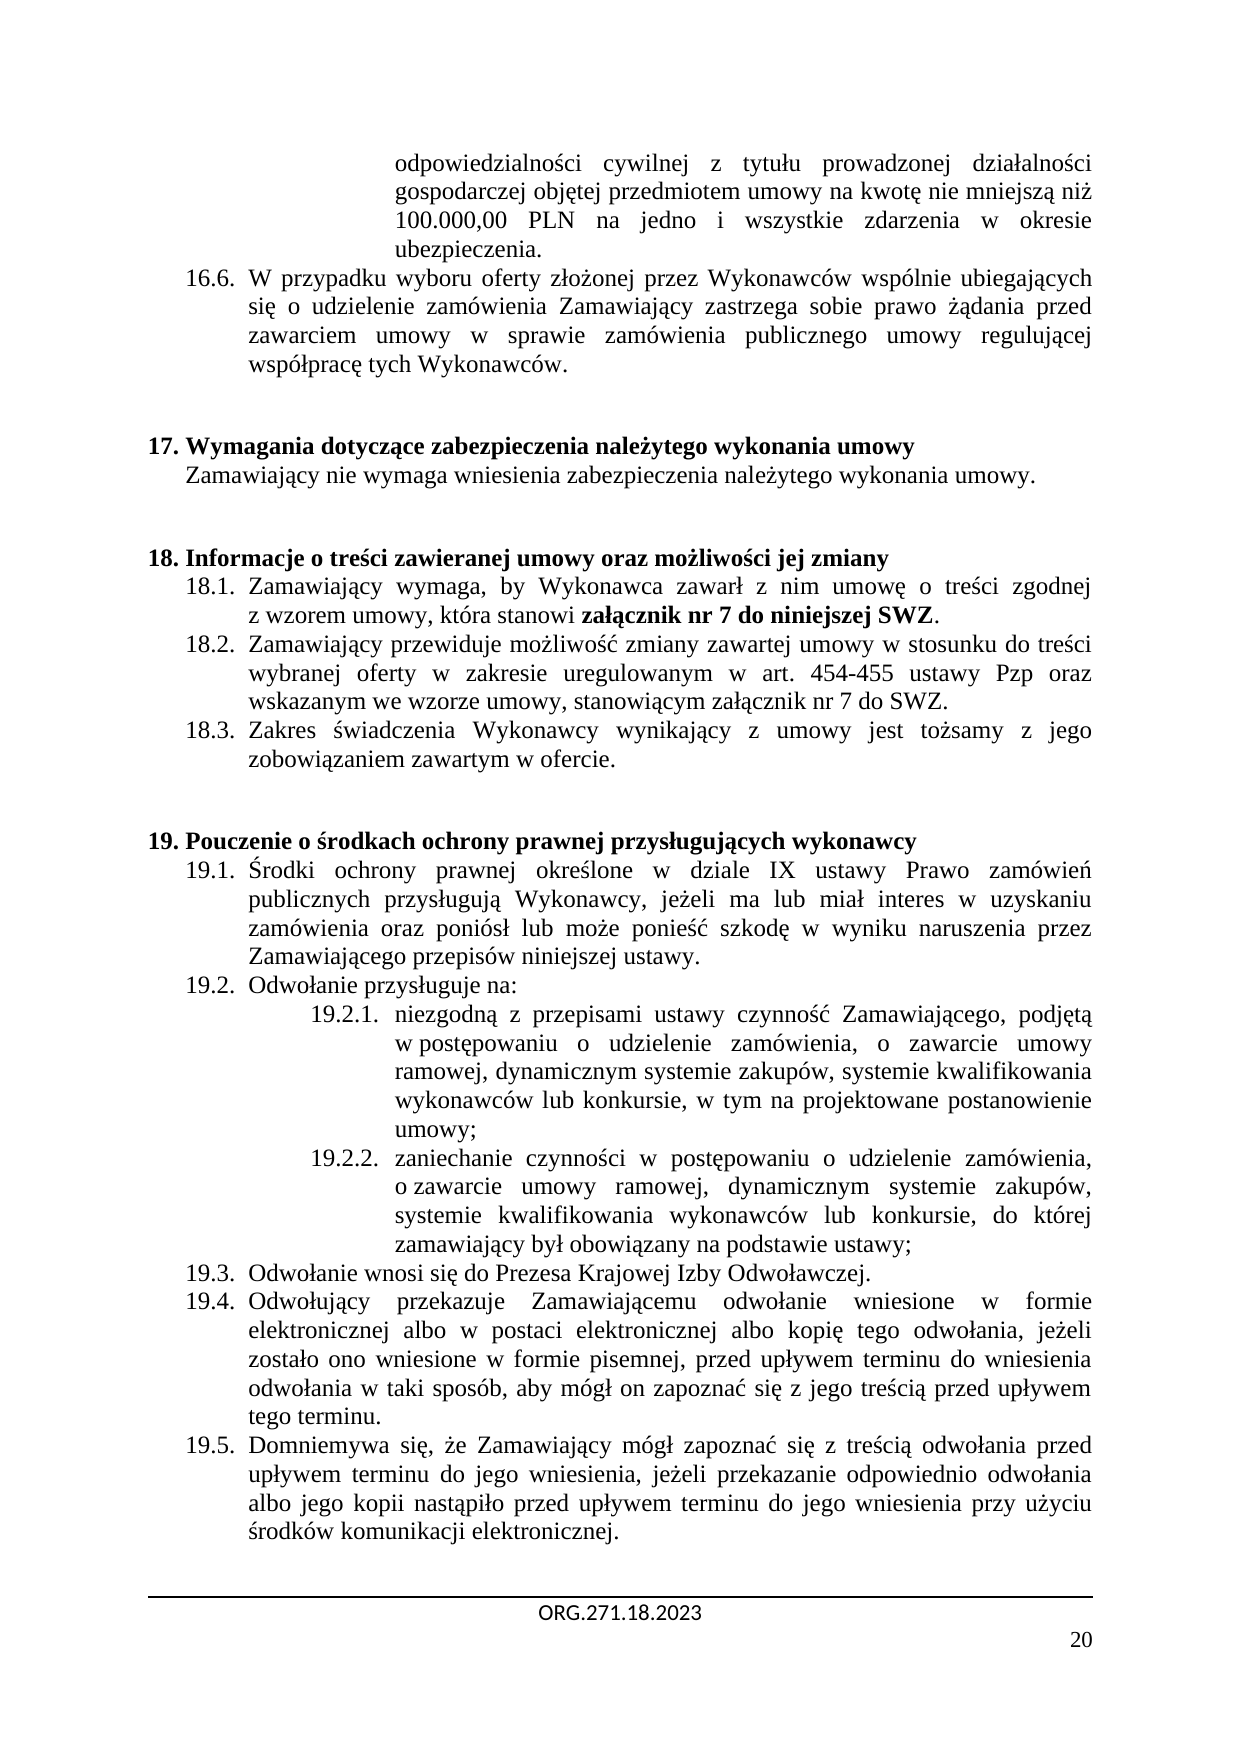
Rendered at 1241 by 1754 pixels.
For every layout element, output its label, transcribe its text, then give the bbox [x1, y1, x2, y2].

list Środki ochrony prawnej określone w dziale IX ustawy Prawo zamówień publicznych przysługują Wykonawcy, jeżeli ma lub miał interes w uzyskaniu zamówienia oraz poniósł lub może ponieść szkodę w wyniku naruszenia przez Zamawiającego przepisów niniejszej ustawy. [185, 855, 1093, 970]
subtitle Pouczenie o środkach ochrony prawnej przysługujących wykonawcy [148, 826, 1093, 855]
subtitle Informacje o treści zawieranej umowy oraz możliwości jej zmiany [148, 543, 1093, 571]
list Zamawiający przewiduje możliwość zmiany zawartej umowy w stosunku do treści wybranej oferty w zakresie uregulowanym w art. 454-455 ustawy Pzp oraz wskazanym we wzorze umowy, stanowiącym załącznik nr 7 do SWZ. [185, 629, 1093, 715]
list Zakres świadczenia Wykonawcy wynikający z umowy jest tożsamy z jego zobowiązaniem zawartym w ofercie. [185, 715, 1093, 773]
list Domniemywa się, że Zamawiający mógł zapoznać się z treścią odwołania przed upływem terminu do jego wniesienia, jeżeli przekazanie odpowiednio odwołania albo jego kopii nastąpiło przed upływem terminu do jego wniesienia przy użyciu środków komunikacji elektronicznej. [185, 1430, 1093, 1545]
subtitle Wymagania dotyczące zabezpieczenia należytego wykonania umowy [148, 431, 1093, 460]
text Zamawiający nie wymaga wniesienia zabezpieczenia należytego wykonania umowy. [148, 460, 1093, 489]
list zaniechanie czynności w postępowaniu o udzielenie zamówienia, o zawarcie umowy ramowej, dynamicznym systemie zakupów, systemie kwalifikowania wykonawców lub konkursie, do której zamawiający był obowiązany na podstawie ustawy; [310, 1143, 1093, 1258]
list niezgodną z przepisami ustawy czynność Zamawiającego, podjętą w postępowaniu o udzielenie zamówienia, o zawarcie umowy ramowej, dynamicznym systemie zakupów, systemie kwalifikowania wykonawców lub konkursie, w tym na projektowane postanowienie umowy; [310, 999, 1093, 1143]
list W przypadku wyboru oferty złożonej przez Wykonawców wspólnie ubiegających się o udzielenie zamówienia Zamawiający zastrzega sobie prawo żądania przed zawarciem umowy w sprawie zamówienia publicznego umowy regulującej współpracę tych Wykonawców. [185, 263, 1093, 378]
list Odwołujący przekazuje Zamawiającemu odwołanie wniesione w formie elektronicznej albo w postaci elektronicznej albo kopię tego odwołania, jeżeli zostało ono wniesione w formie pisemnej, przed upływem terminu do wniesienia odwołania w taki sposób, aby mógł on zapoznać się z jego treścią przed upływem tego terminu. [185, 1286, 1093, 1430]
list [310, 148, 1093, 263]
list Odwołanie wnosi się do Prezesa Krajowej Izby Odwoławczej. [185, 1258, 1093, 1286]
list Zamawiający wymaga, by Wykonawca zawarł z nim umowę o treści zgodnej z wzorem umowy, która stanowi załącznik nr 7 do niniejszej SWZ. [185, 571, 1093, 629]
list Odwołanie przysługuje na: [185, 970, 1093, 999]
